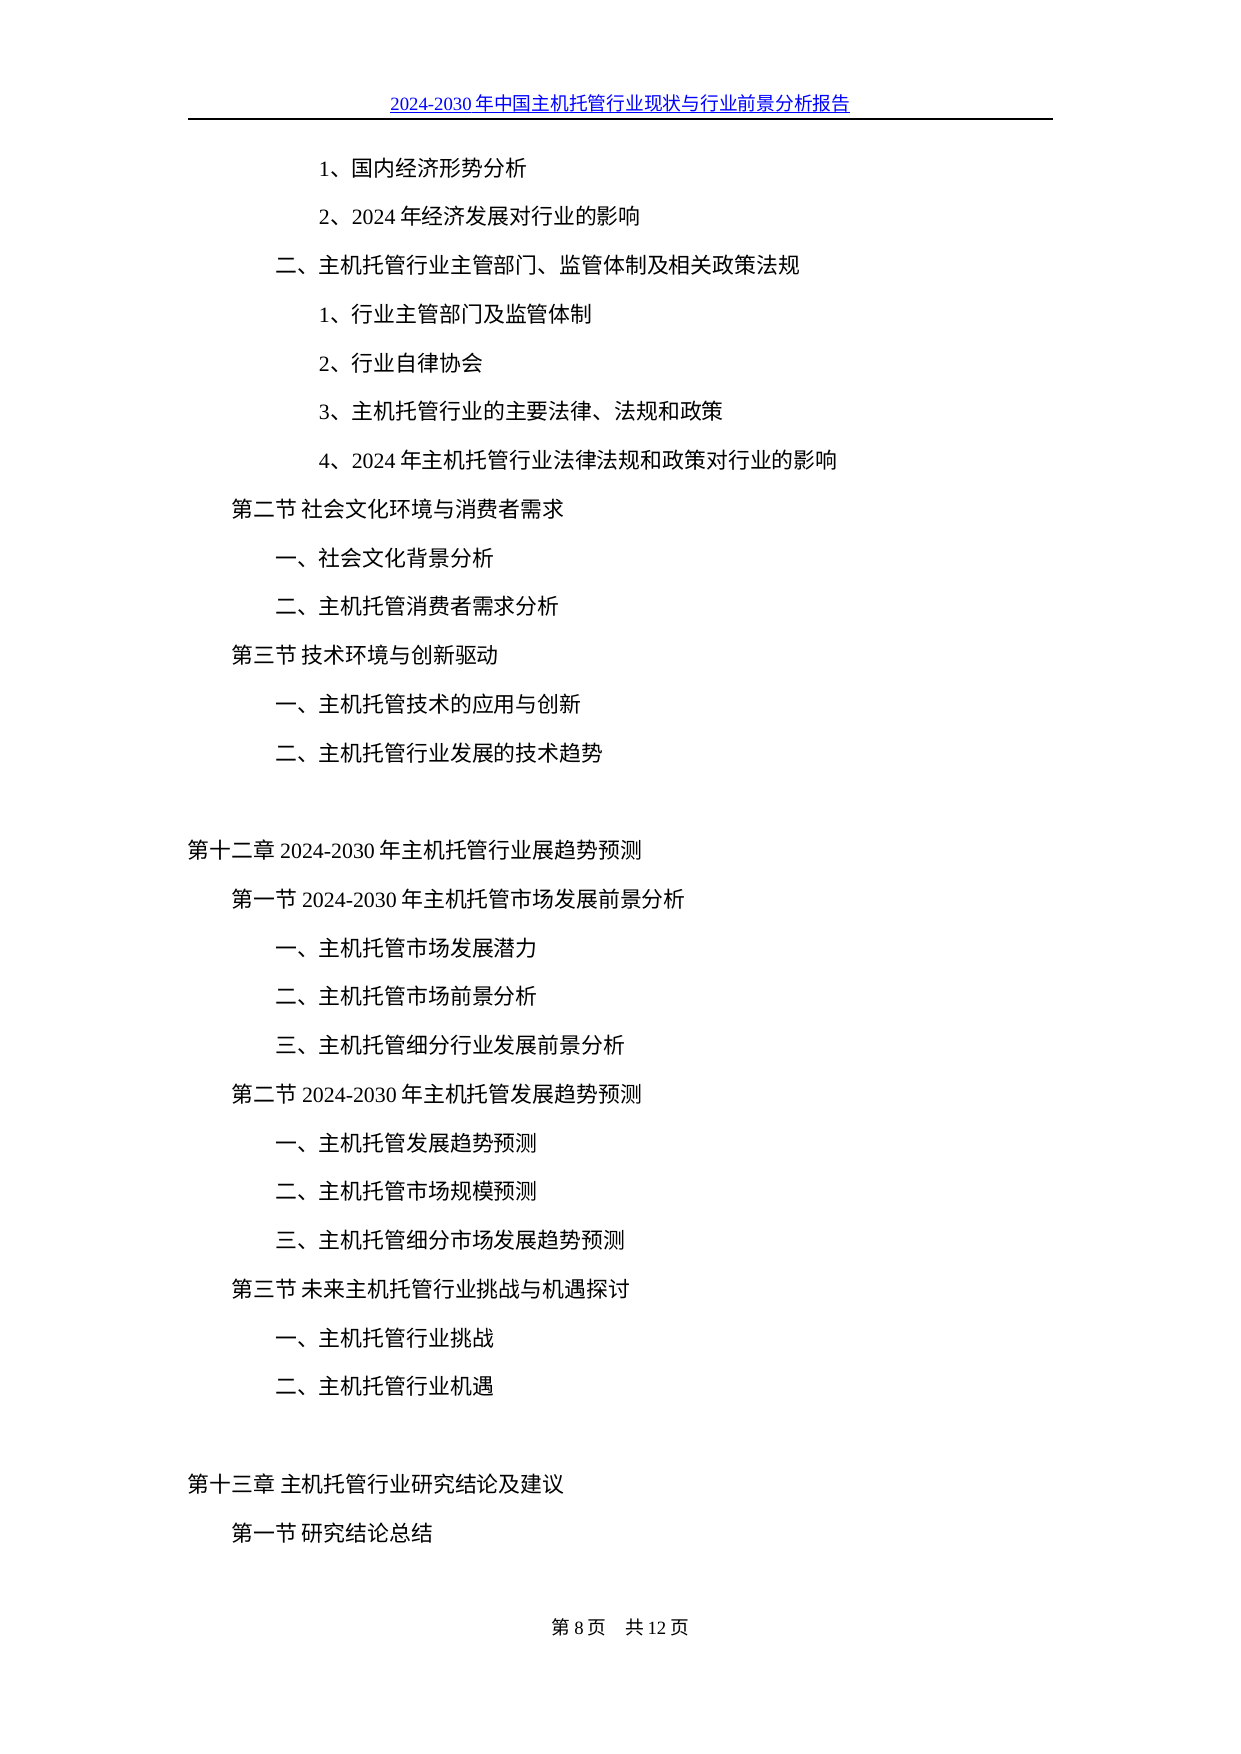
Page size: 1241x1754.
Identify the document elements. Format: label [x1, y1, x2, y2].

text [187, 150, 1053, 1548]
